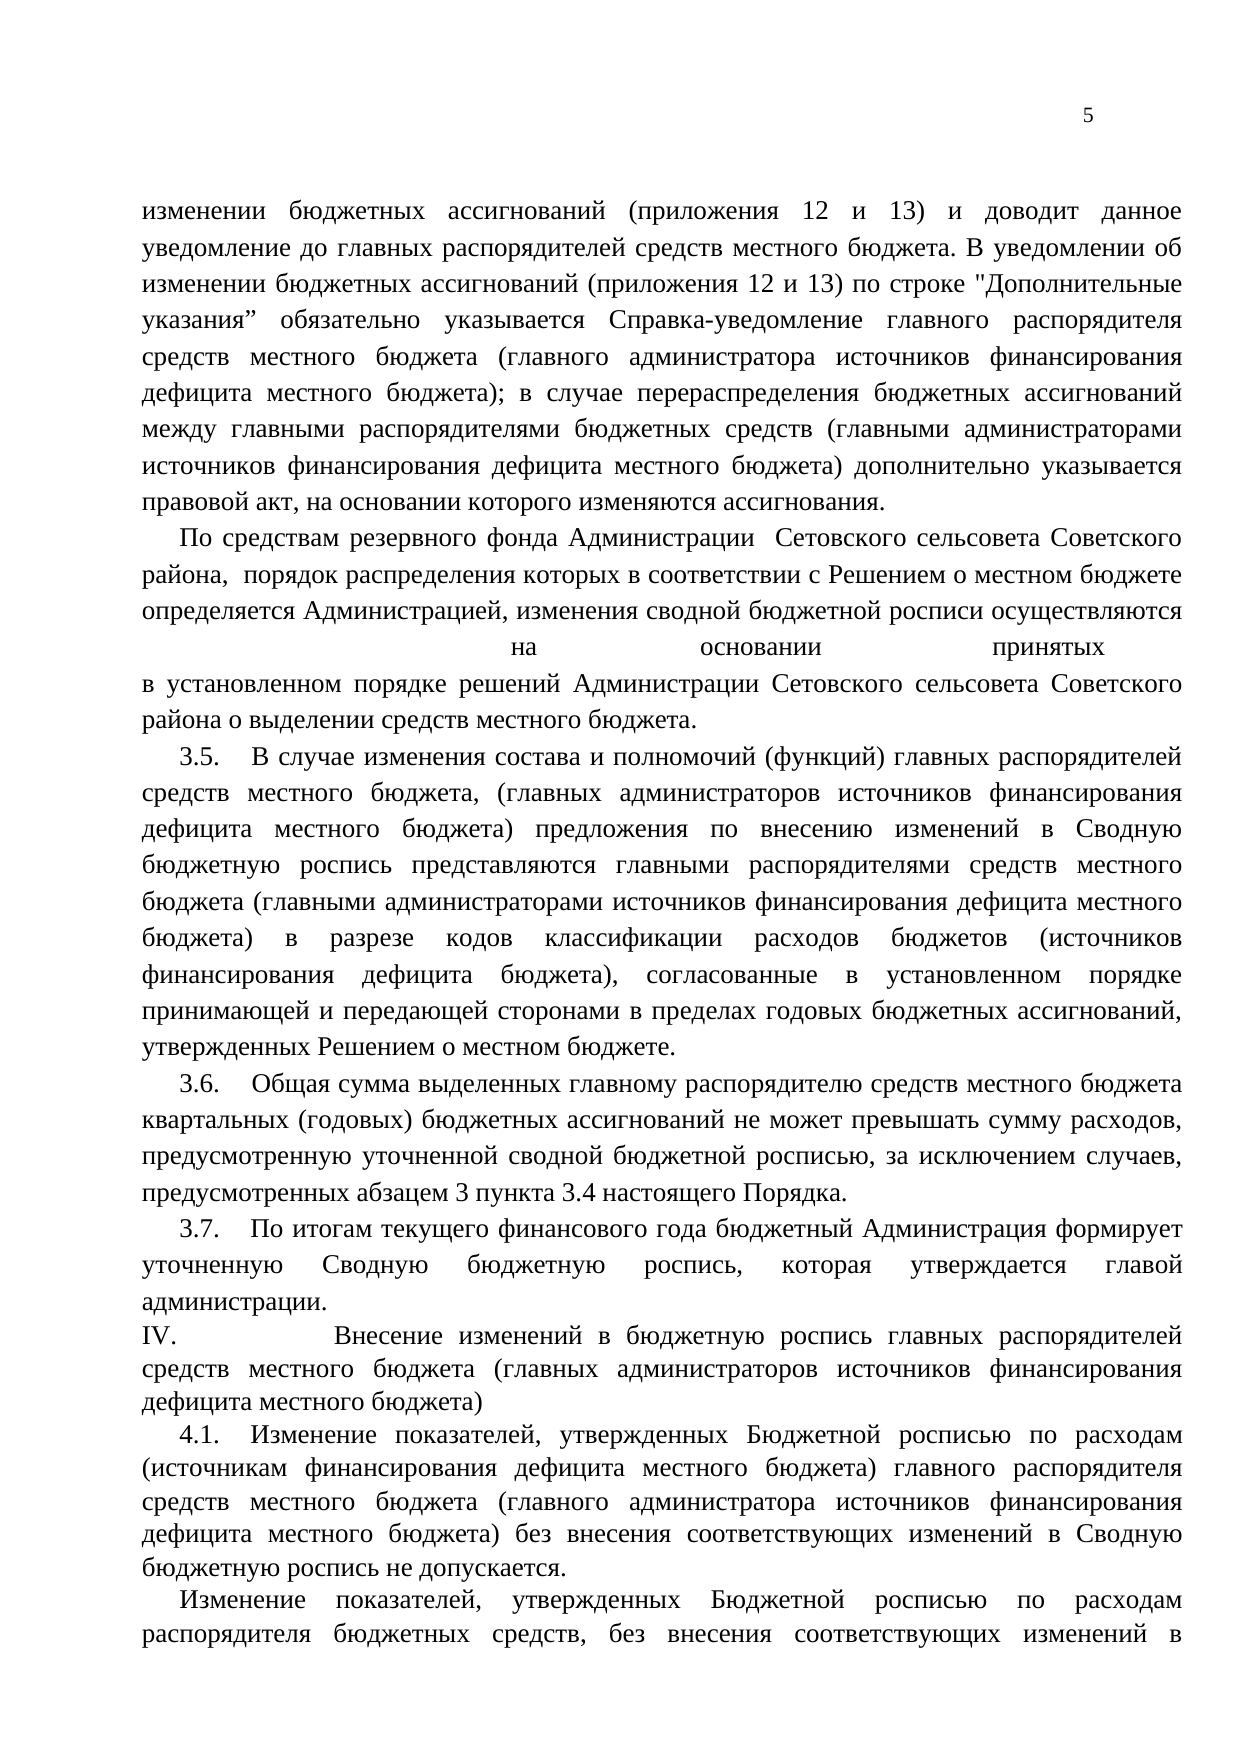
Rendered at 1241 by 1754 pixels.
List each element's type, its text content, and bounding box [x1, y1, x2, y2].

list В случае изменения состава и полномочий (функций) главных распорядителей средств местного бюджета, (главных администраторов источников финансирования дефицита местного бюджета) предложения по внесению изменений в Сводную бюджетную роспись представляются главными распорядителями средств местного бюджета (главными администраторами источников финансирования дефицита местного бюджета) в разрезе кодов классификации расходов бюджетов (источников финансирования дефицита бюджета), согласованные в установленном порядке принимающей и передающей сторонами в пределах годовых бюджетных ассигнований, утвержденных Решением о местном бюджете. [142, 736, 1184, 1063]
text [142, 191, 1184, 518]
list По итогам текущего финансового года бюджетный Администрация формирует уточненную Сводную бюджетную роспись, которая утверждается главой администрации. [142, 1208, 1184, 1317]
text По средствам резервного фонда Администрации Сетовского сельсовета Советского района, порядок распределения которых в соответствии с Решением о местном бюджете определяется Администрацией, изменения сводной бюджетной росписи осуществляются на основании принятых [142, 518, 1184, 663]
text в установленном порядке решений Администрации Сетовского сельсовета Советского района о выделении средств местного бюджета. [142, 663, 1184, 736]
list Общая сумма выделенных главному распорядителю средств местного бюджета квартальных (годовых) бюджетных ассигнований не может превышать сумму расходов, предусмотренную уточненной сводной бюджетной росписью, за исключением случаев, предусмотренных абзацем 3 пункта 3.4 настоящего Порядка. [142, 1063, 1184, 1208]
list Внесение изменений в бюджетную роспись главных распорядителей средств местного бюджета (главных администраторов источников финансирования дефицита местного бюджета) [142, 1317, 1184, 1417]
list Изменение показателей, утвержденных Бюджетной росписью по расходам (источникам финансирования дефицита местного бюджета) главного распорядителя средств местного бюджета (главного администратора источников финансирования дефицита местного бюджета) без внесения соответствующих изменений в Сводную бюджетную роспись не допускается. [142, 1417, 1184, 1583]
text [142, 1583, 1184, 1649]
